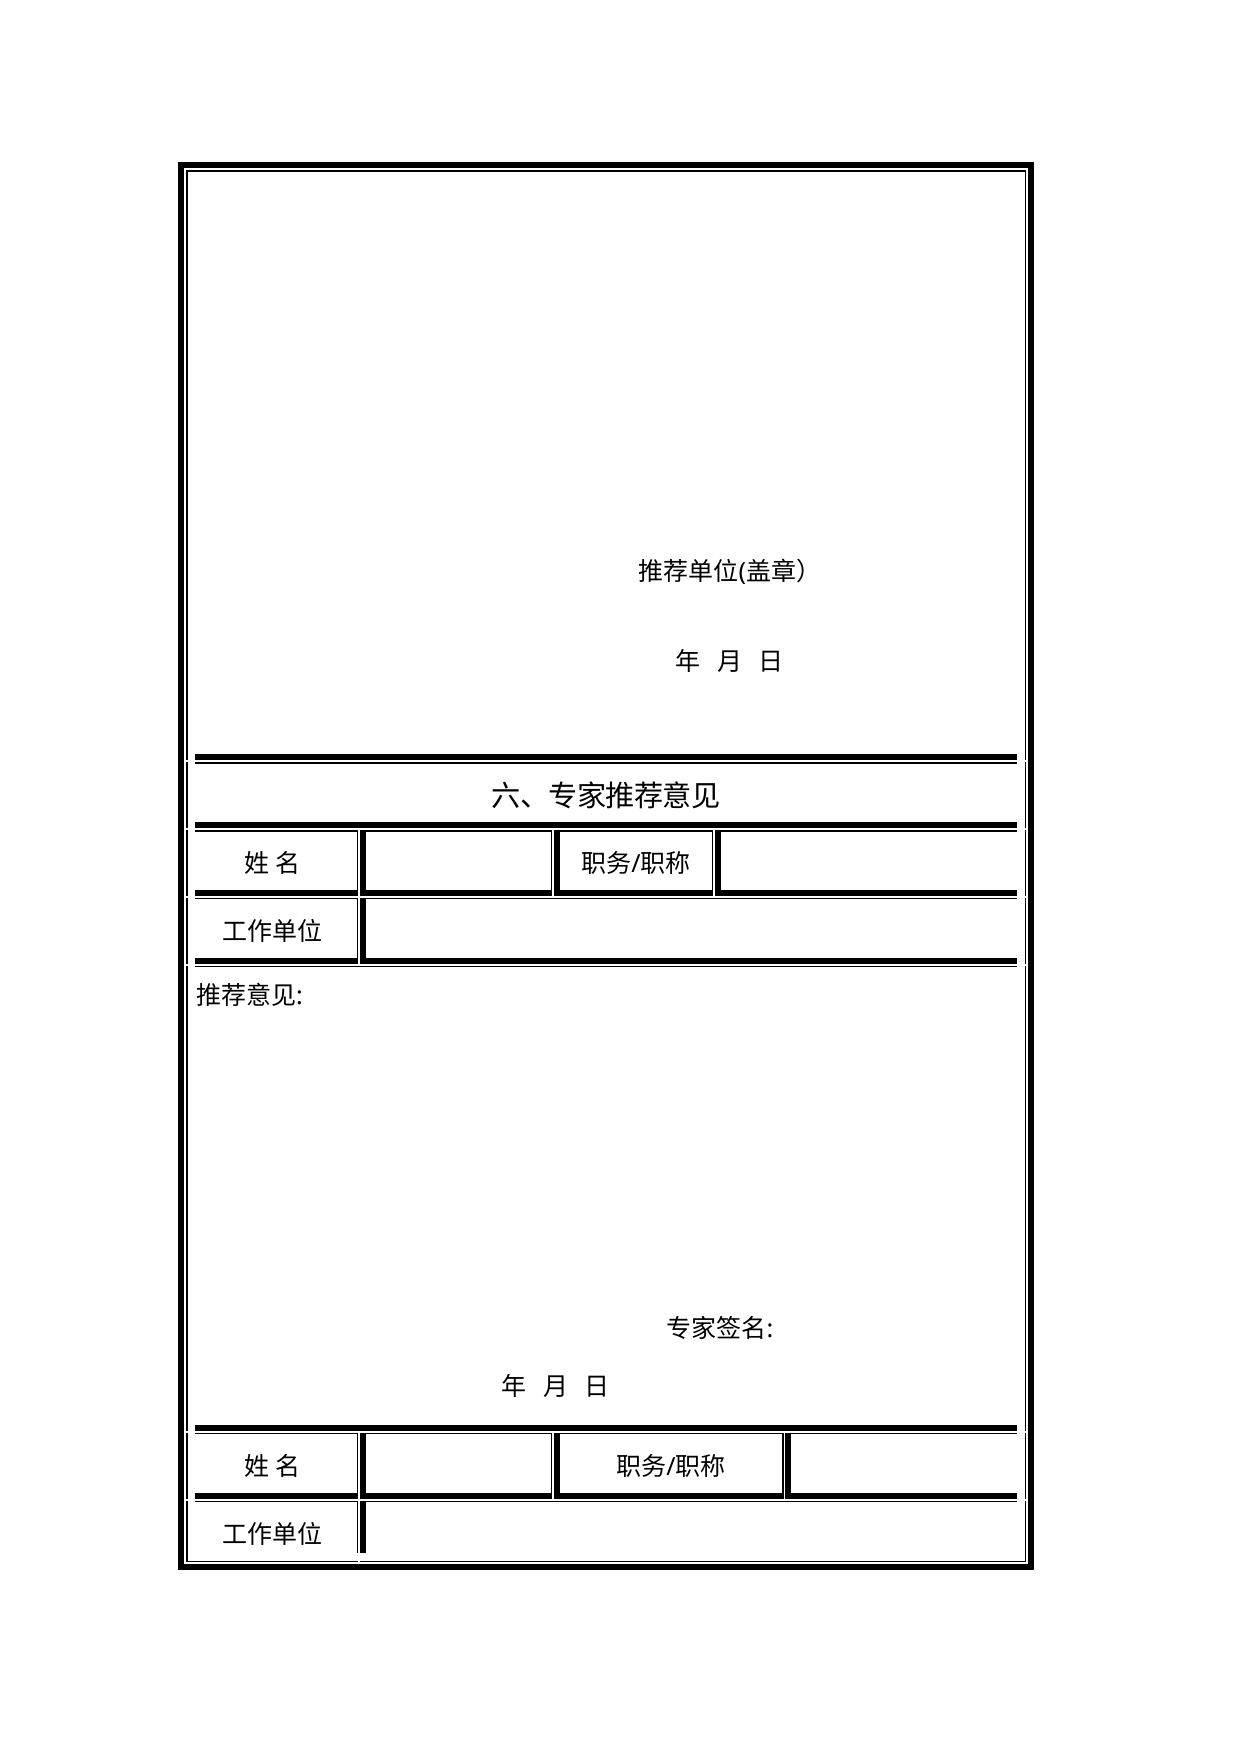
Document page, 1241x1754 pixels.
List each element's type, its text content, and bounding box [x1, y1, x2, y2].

table_cell 工作单位 [184, 890, 361, 958]
table_cell [716, 822, 1028, 890]
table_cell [188, 172, 1025, 754]
table_cell 职务/职称 [560, 1434, 782, 1493]
table_cell 职务/职称 [560, 832, 712, 890]
table_cell 推荐意见: 专家签名: 年 月 日 [184, 958, 1028, 1425]
table_cell 六、专家推荐意见 [184, 754, 1028, 822]
table_cell [361, 1493, 1028, 1561]
table_cell 姓 名 [184, 1425, 361, 1493]
table_cell [787, 1425, 1028, 1493]
table_cell 姓 名 [184, 822, 361, 890]
table_cell 工作单位 [184, 1493, 361, 1561]
table_cell [366, 1434, 551, 1493]
table_cell [361, 890, 1028, 958]
table_cell [366, 832, 551, 890]
